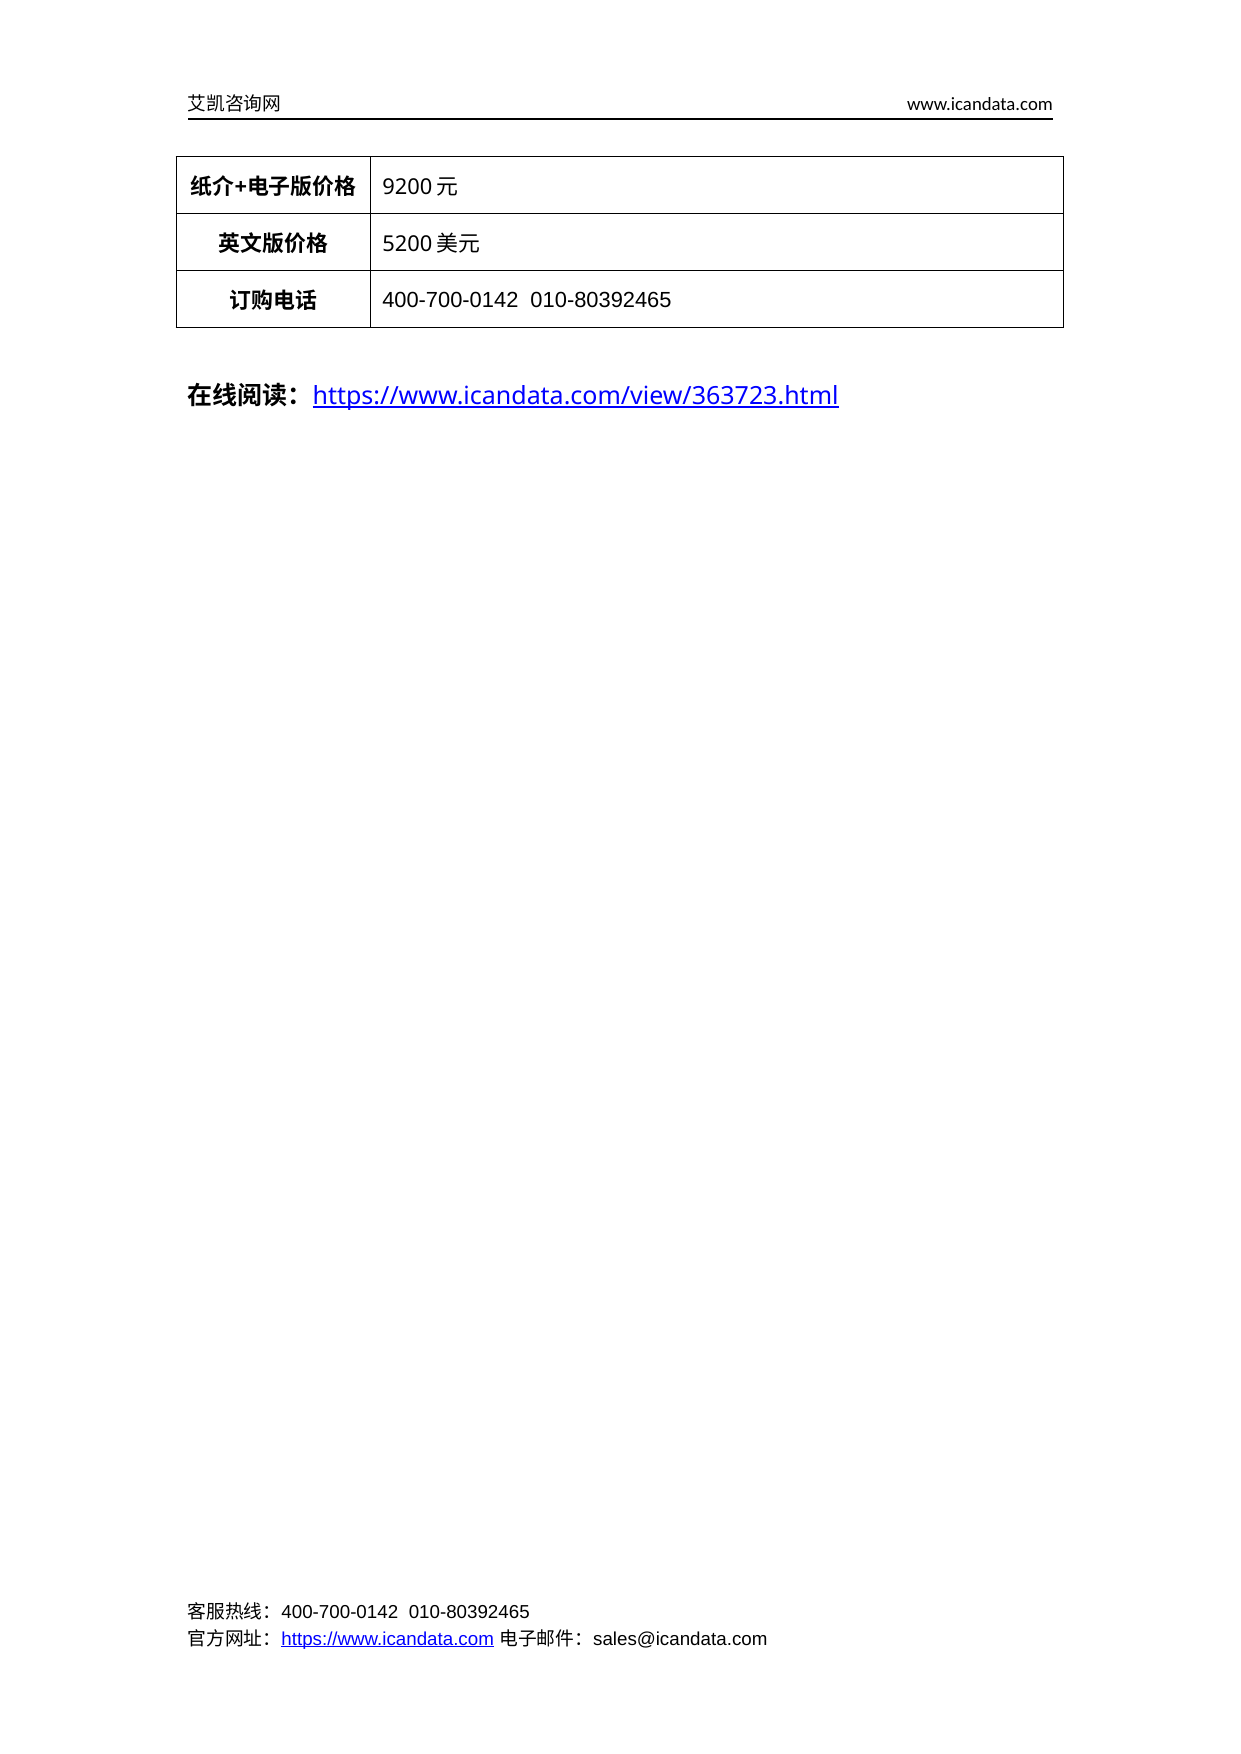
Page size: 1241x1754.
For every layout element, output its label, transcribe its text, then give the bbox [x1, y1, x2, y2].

text 在线阅读：https://www.icandata.com/view/363723.html [187, 361, 1053, 426]
table_cell 英文版价格 [177, 214, 370, 270]
table_cell 纸介+电子版价格 [177, 157, 370, 213]
table_cell 订购电话 [177, 271, 370, 327]
table_cell 9200元 [371, 157, 1063, 213]
table_cell 400-700-0142 010-80392465 [371, 271, 1063, 327]
table_cell 5200美元 [371, 214, 1063, 270]
